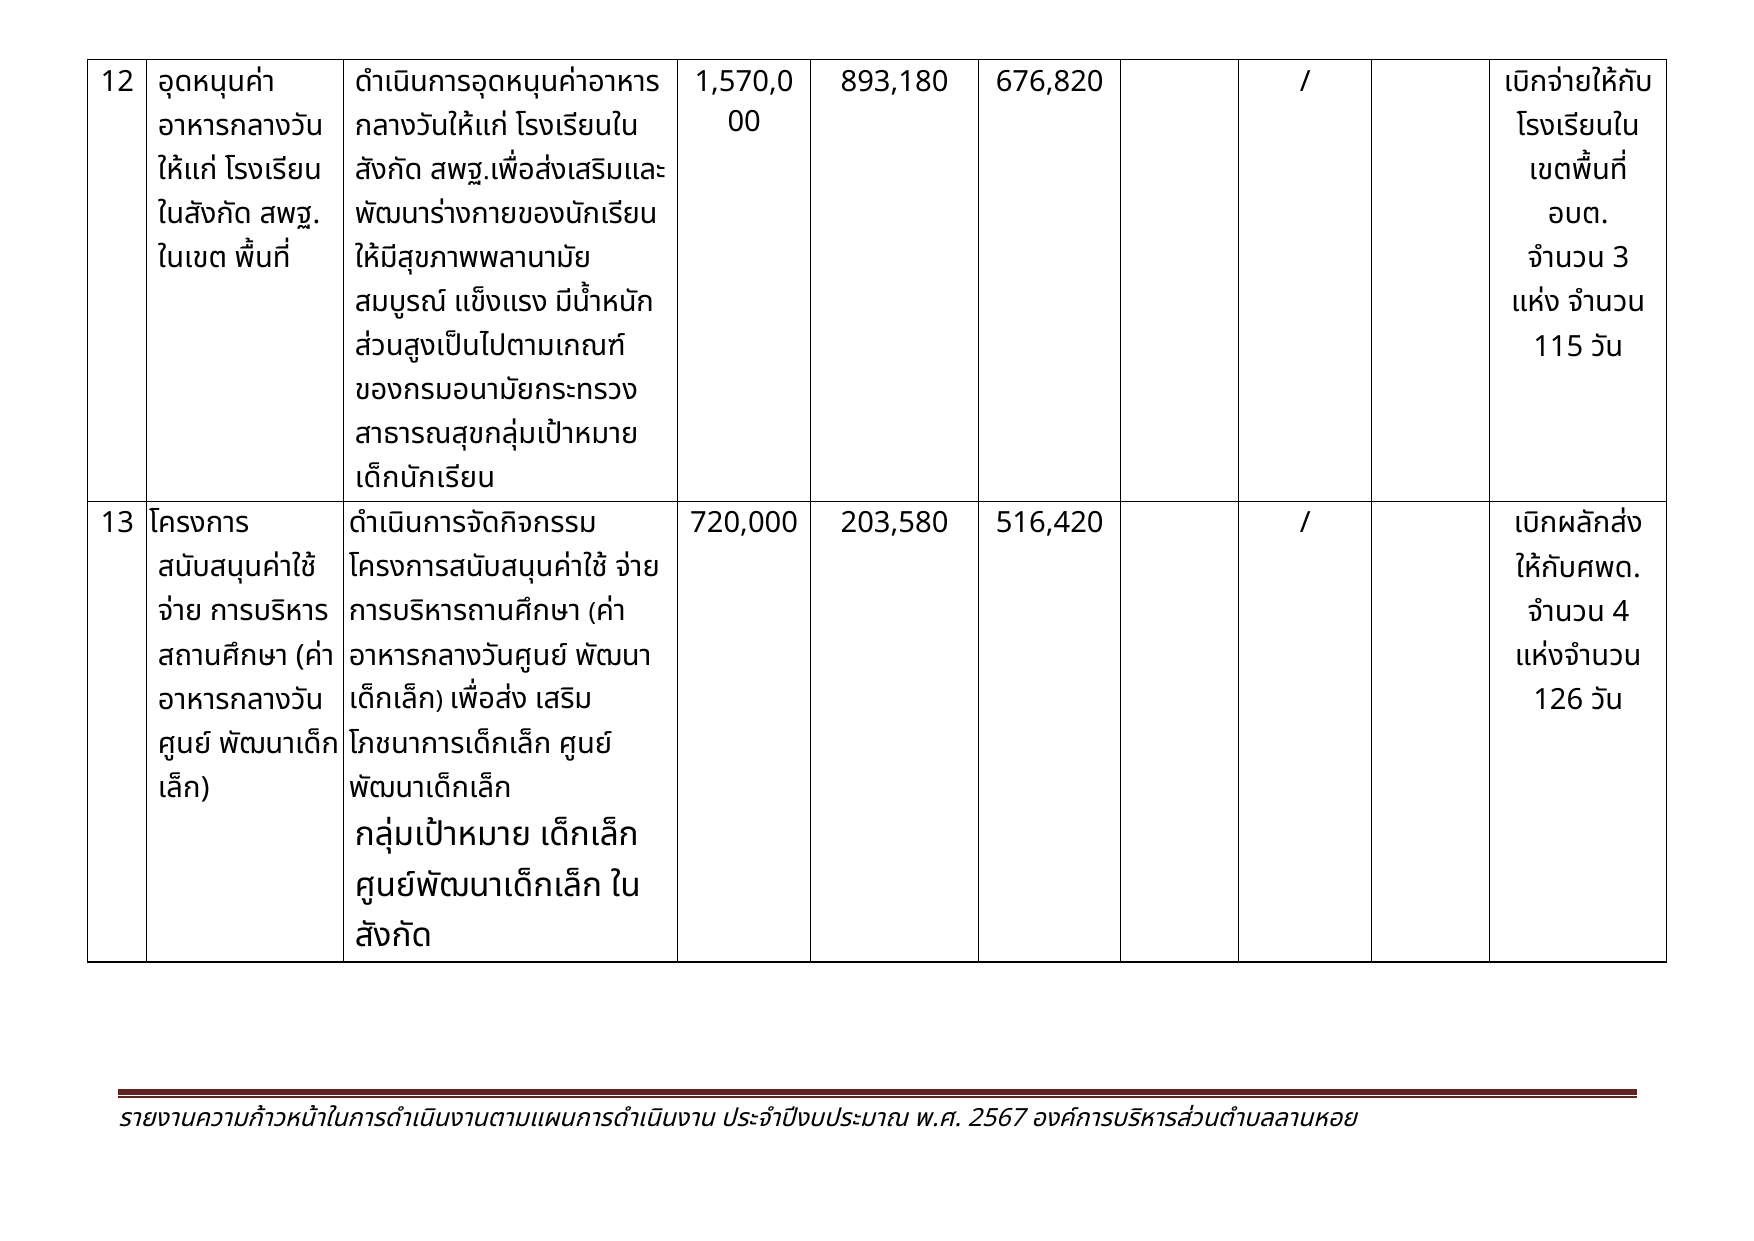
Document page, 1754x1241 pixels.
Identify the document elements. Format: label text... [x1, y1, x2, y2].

table_cell / [1239, 60, 1371, 501]
table_cell [1121, 502, 1238, 961]
table_cell [1372, 502, 1489, 961]
table_cell ดำเนินการอุดหนุนค่าอาหารกลางวันให้แก่ โรงเรียนในสังกัด สพฐ.เพื่อส่งเสริมและพัฒนาร่างกายของนักเรียนให้มีสุขภาพพลานามัยสมบูรณ์ แข็งแรง มีน้ำหนัก ส่วนสูงเป็นไปตามเกณฑ์ของกรมอนามัยกระทรวงสาธารณสุขกลุ่มเป้าหมาย เด็กนักเรียน [344, 60, 677, 501]
table_cell เบิกจ่ายให้กับโรงเรียนในเขตพื้นที่อบต. จำนวน 3 แห่ง จำนวน 115 วัน [1490, 60, 1666, 501]
table_cell เบิกผลักส่งให้กับศพด. จำนวน 4 แห่งจำนวน 126 วัน [1490, 502, 1666, 961]
table_cell 720,000 [678, 502, 810, 961]
table_cell 676,820 [979, 60, 1120, 501]
table_cell / [1239, 502, 1371, 961]
table_cell [1372, 60, 1489, 501]
table_cell 12 [88, 60, 146, 501]
table_cell 516,420 [979, 502, 1120, 961]
table_cell โครงการสนับสนุนค่าใช้จ่าย การบริหารสถานศึกษา (ค่าอาหารกลางวันศูนย์ พัฒนาเด็กเล็ก) [147, 502, 343, 961]
table_cell 203,580 [811, 502, 978, 961]
table_cell 893,180 [811, 60, 978, 501]
table_cell [1121, 60, 1238, 501]
table_cell อุดหนุนค่าอาหารกลางวันให้แก่ โรงเรียนในสังกัด สพฐ. ในเขต พื้นที่ [147, 60, 343, 501]
table_cell 1,570,000 [678, 60, 810, 501]
table_cell 13 [88, 502, 146, 961]
table_cell ดำเนินการจัดกิจกรรมโครงการสนับสนุนค่าใช้ จ่ายการบริหารถานศึกษา (ค่าอาหารกลางวันศูนย์ พัฒนาเด็กเล็ก) เพื่อส่ง เสริมโภชนาการเด็กเล็ก ศูนย์พัฒนาเด็กเล็ก กลุ่มเป้าหมาย เด็กเล็ก ศูนย์พัฒนาเด็กเล็ก ในสังกัด [344, 502, 677, 961]
